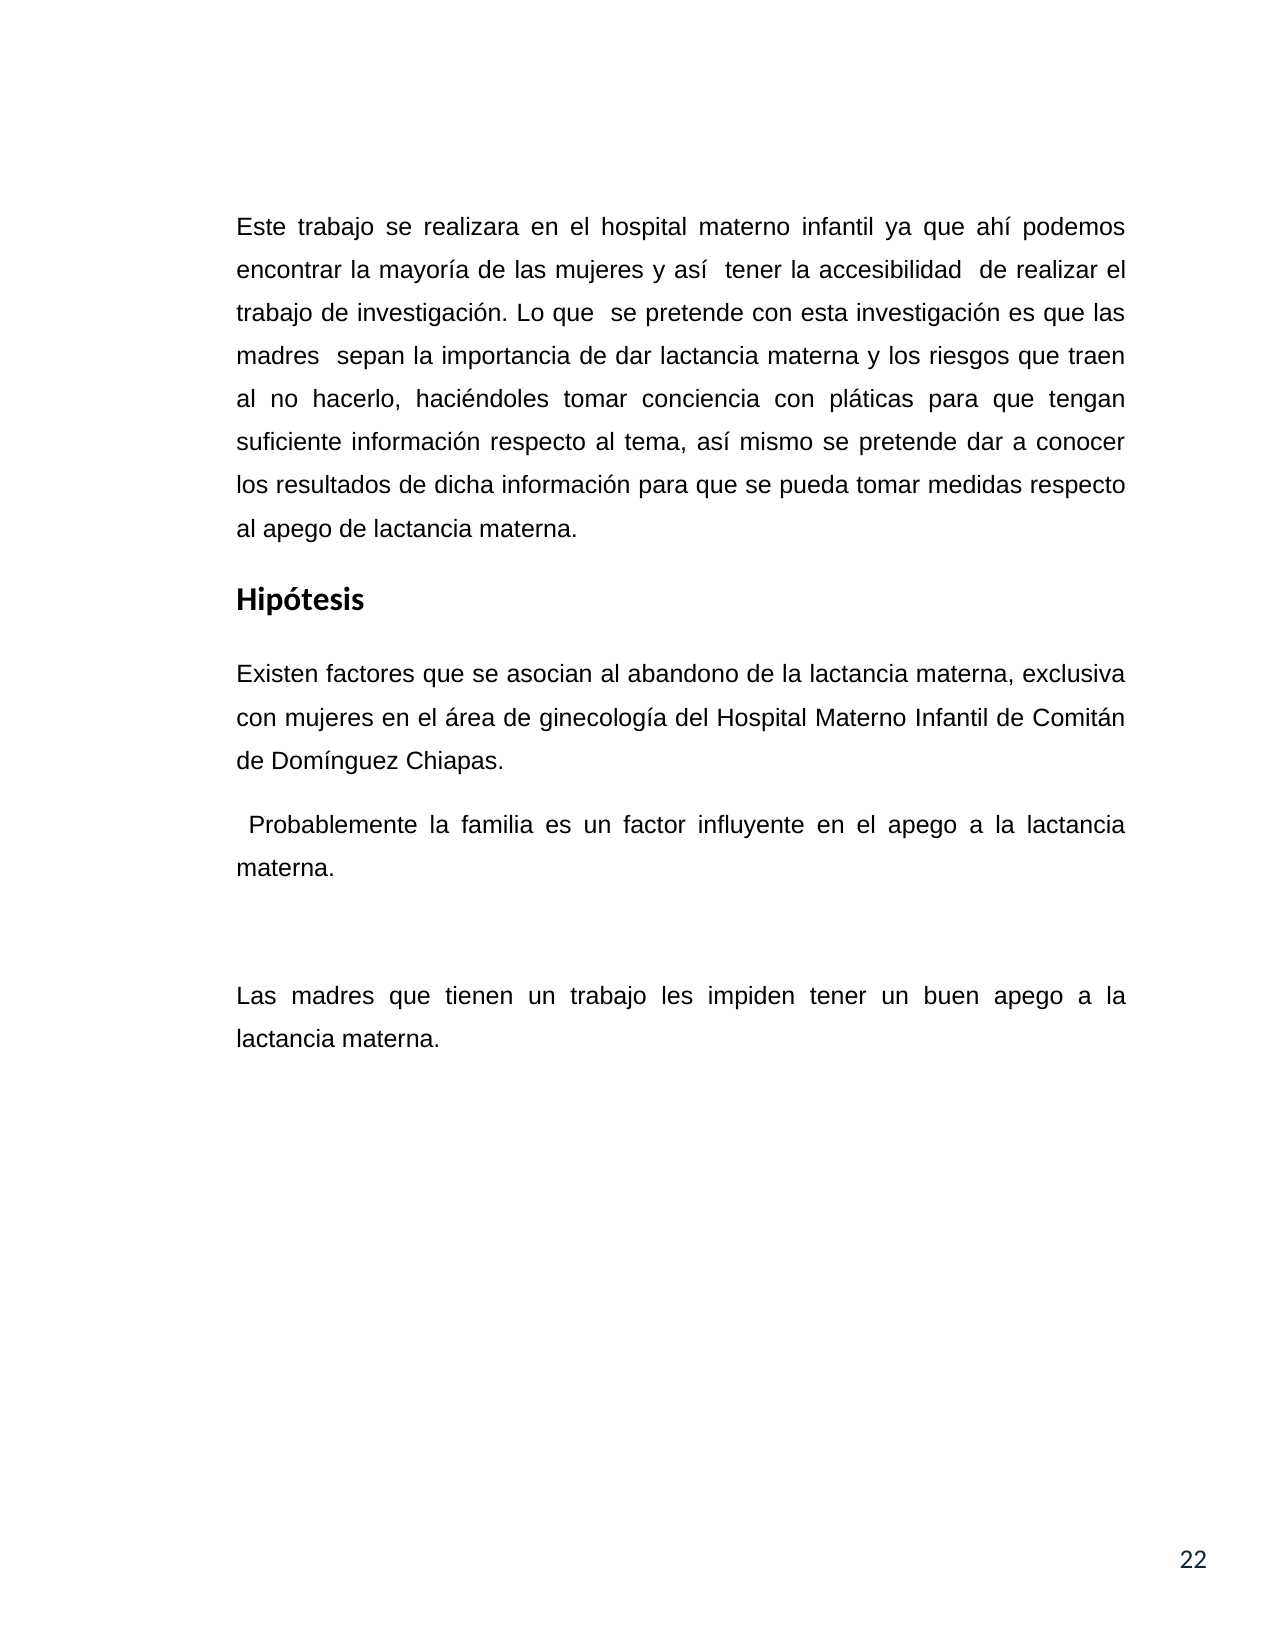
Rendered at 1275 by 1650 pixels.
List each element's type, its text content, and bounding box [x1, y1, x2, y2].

text Existen factores que se asocian al abandono de la lactancia materna, exclusiva con mujeres en el área de ginecología del Hospital Materno Infantil de Comitán de Domínguez Chiapas. [236, 659, 1127, 774]
text Las madres que tienen un trabajo les impiden tener un buen apego a la lactancia materna. [236, 981, 1127, 1052]
text Probablemente la familia es un factor influyente en el apego a la lactancia materna. [236, 809, 1127, 881]
text Este trabajo se realizara en el hospital materno infantil ya que ahí podemos encontrar la mayoría de las mujeres y así tener la accesibilidad de realizar el trabajo de investigación. Lo que se pretende con esta investigación es que las madres sepan la importancia de dar lactancia materna y los riesgos que traen al no hacerlo, haciéndoles tomar conciencia con pláticas para que tengan suficiente información respecto al tema, así mismo se pretende dar a conocer los resultados de dicha información para que se pueda tomar medidas respecto al apego de lactancia materna. [236, 212, 1127, 542]
text Hipótesis [236, 577, 1127, 618]
